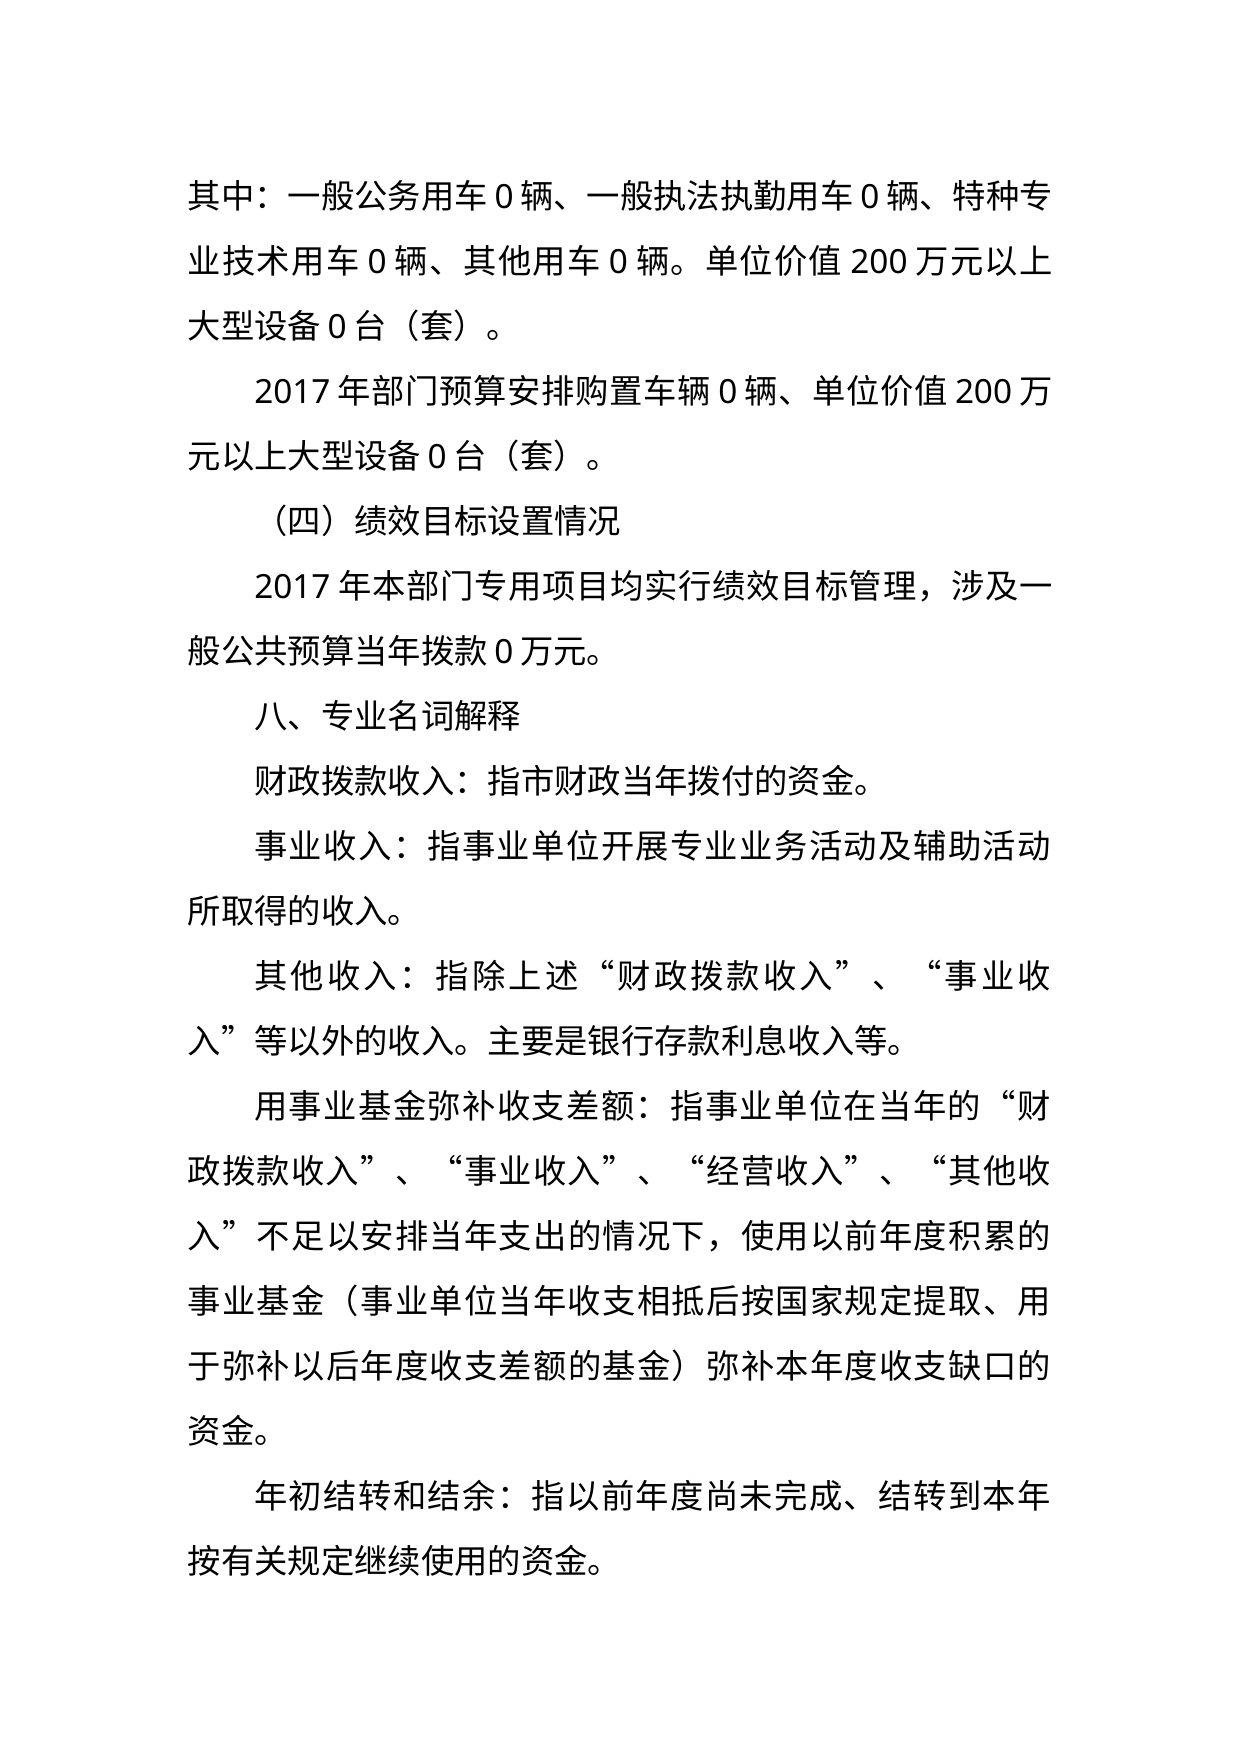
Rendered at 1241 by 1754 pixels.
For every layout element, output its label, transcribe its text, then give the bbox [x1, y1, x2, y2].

text 用事业基金弥补收支差额：指事业单位在当年的“财政拨款收入”、“事业收入”、“经营收入”、“其他收入”不足以安排当年支出的情况下，使用以前年度积累的事业基金（事业单位当年收支相抵后按国家规定提取、用于弥补以后年度收支差额的基金）弥补本年度收支缺口的资金。 [187, 1072, 1053, 1462]
text 其他收入：指除上述“财政拨款收入”、“事业收入”等以外的收入。主要是银行存款利息收入等。 [187, 942, 1053, 1072]
text 2017年部门预算安排购置车辆0辆、单位价值200万元以上大型设备0台（套）。 [187, 357, 1053, 487]
text （四）绩效目标设置情况 [187, 487, 1053, 552]
text 2017年本部门专用项目均实行绩效目标管理，涉及一般公共预算当年拨款0万元。 [187, 552, 1053, 682]
text 财政拨款收入：指市财政当年拨付的资金。 [187, 747, 1053, 812]
text 事业收入：指事业单位开展专业业务活动及辅助活动所取得的收入。 [187, 812, 1053, 942]
text 八、专业名词解释 [187, 682, 1053, 747]
text 年初结转和结余：指以前年度尚未完成、结转到本年按有关规定继续使用的资金。 [187, 1462, 1053, 1592]
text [187, 162, 1053, 357]
